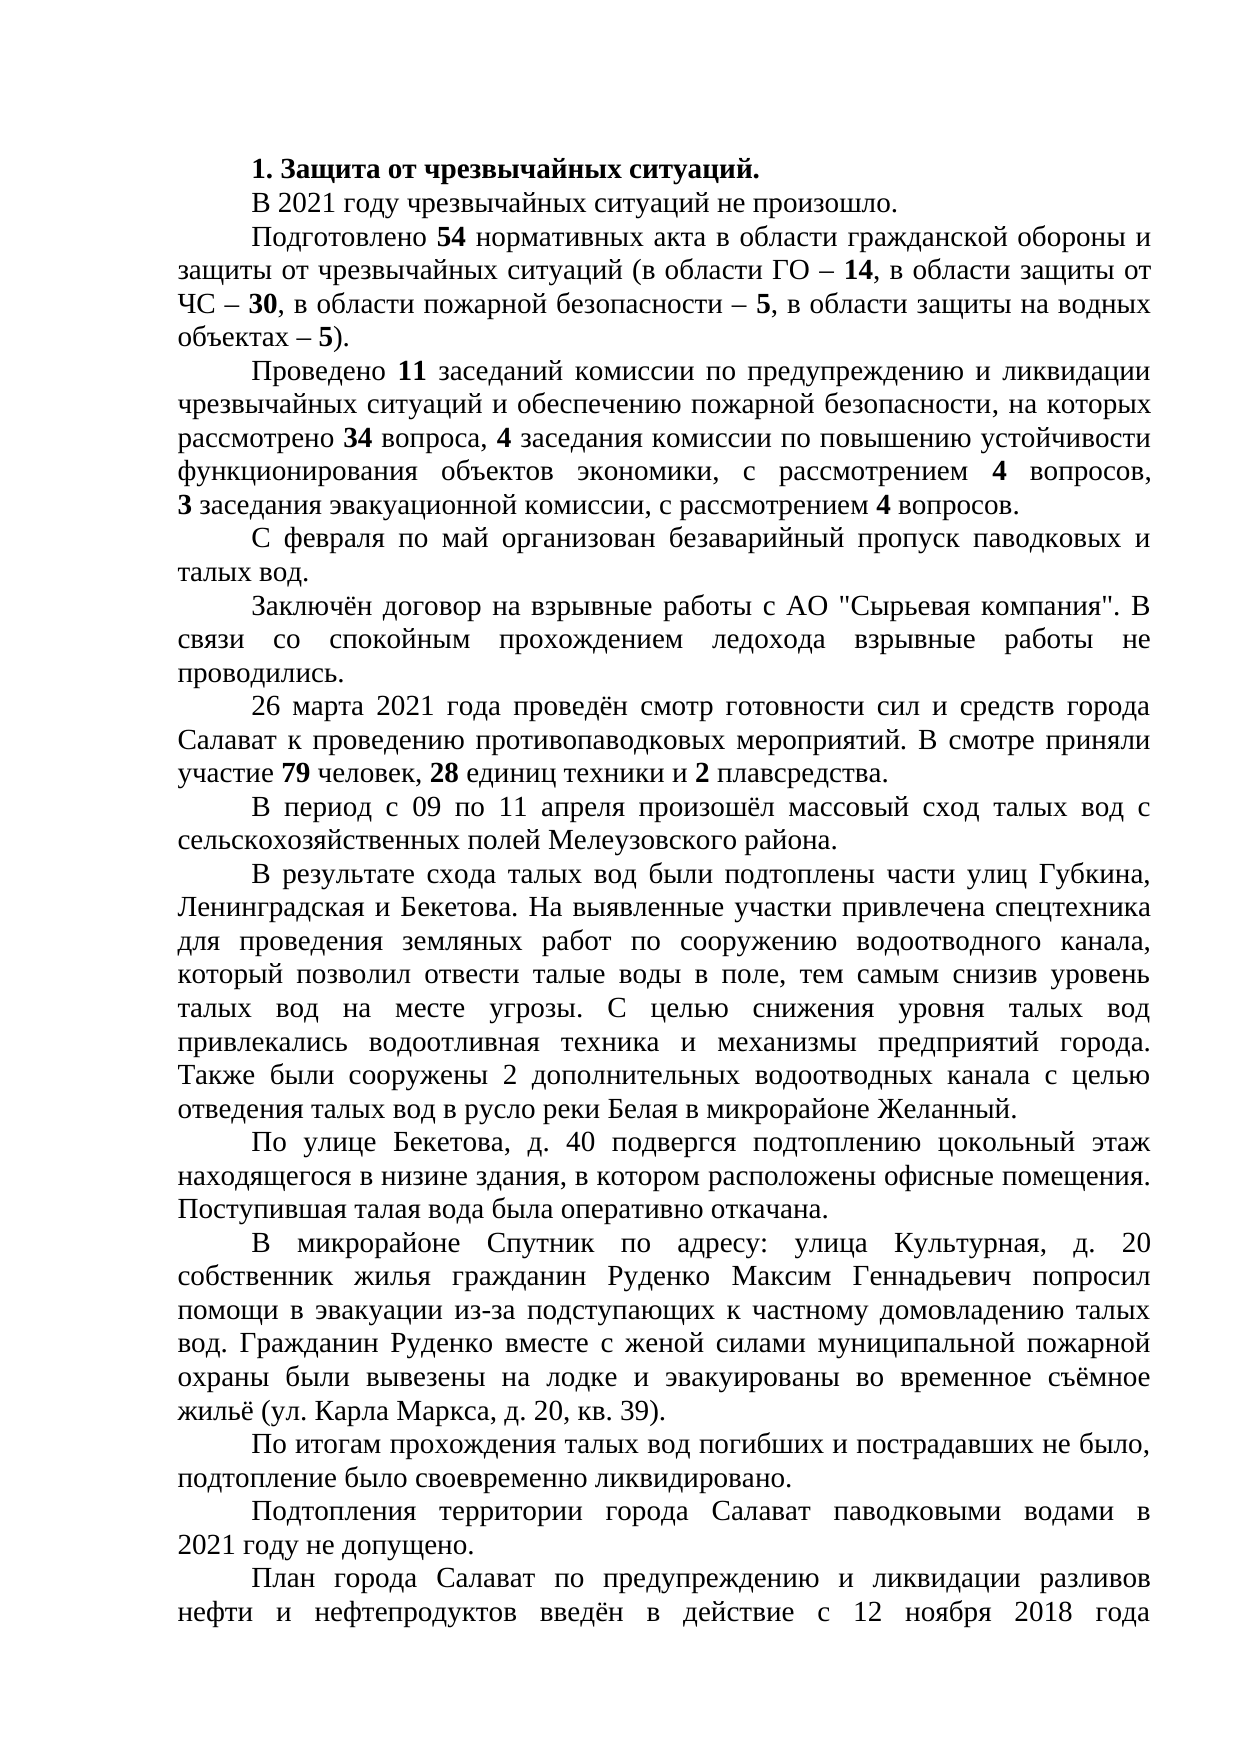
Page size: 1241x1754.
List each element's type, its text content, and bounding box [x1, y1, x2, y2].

list По итогам прохождения талых вод погибших и пострадавших не было, подтопление было своевременно ликвидировано. [177, 1426, 1152, 1493]
text 1. Защита от чрезвычайных ситуаций. [177, 152, 1152, 185]
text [177, 1560, 1152, 1627]
text С февраля по май организован безаварийный пропуск паводковых и талых вод. [177, 521, 1152, 588]
text Подтопления территории города Салават паводковыми водами в 2021 году не допущено. [177, 1493, 1152, 1560]
text По улице Бекетова, д. 40 подвергся подтоплению цокольный этаж находящегося в низине здания, в котором расположены офисные помещения. Поступившая талая вода была оперативно откачана. [177, 1124, 1152, 1225]
text В результате схода талых вод были подтоплены части улиц Губкина, Ленинградская и Бекетова. На выявленные участки привлечена спецтехника для проведения земляных работ по сооружению водоотводного канала, который позволил отвести талые воды в поле, тем самым снизив уровень талых вод на месте угрозы. С целью снижения уровня талых вод привлекались водоотливная техника и механизмы предприятий города. Также были сооружены 2 дополнительных водоотводных канала с целью отведения талых вод в русло реки Белая в микрорайоне Желанный. [177, 856, 1152, 1124]
text Проведено 11 заседаний комиссии по предупреждению и ликвидации чрезвычайных ситуаций и обеспечению пожарной безопасности, на которых рассмотрено 34 вопроса, 4 заседания комиссии по повышению устойчивости функционирования объектов экономики, с рассмотрением 4 вопросов, 3 заседания эвакуационной комиссии, с рассмотрением 4 вопросов. [177, 353, 1152, 521]
text 26 марта 2021 года проведён смотр готовности сил и средств города Салават к проведению противопаводковых мероприятий. В смотре приняли участие 79 человек, 28 единиц техники и 2 плавсредства. [177, 688, 1152, 789]
text Подготовлено 54 нормативных акта в области гражданской обороны и защиты от чрезвычайных ситуаций (в области ГО – 14, в области защиты от ЧС – 30, в области пожарной безопасности – 5, в области защиты на водных объектах – 5). [177, 219, 1152, 353]
text В микрорайоне Спутник по адресу: улица Культурная, д. 20 собственник жилья гражданин Руденко Максим Геннадьевич попросил помощи в эвакуации из-за подступающих к частному домовладению талых вод. Гражданин Руденко вместе с женой силами муниципальной пожарной охраны были вывезены на лодке и эвакуированы во временное съёмное жильё (ул. Карла Маркса, д. 20, кв. 39). [177, 1225, 1152, 1426]
text В период с 09 по 11 апреля произошёл массовый сход талых вод с сельскохозяйственных полей Мелеузовского района. [177, 789, 1152, 856]
text Заключён договор на взрывные работы с АО "Сырьевая компания". В связи со спокойным прохождением ледохода взрывные работы не проводились. [177, 588, 1152, 688]
text В 2021 году чрезвычайных ситуаций не произошло. [177, 185, 1152, 219]
